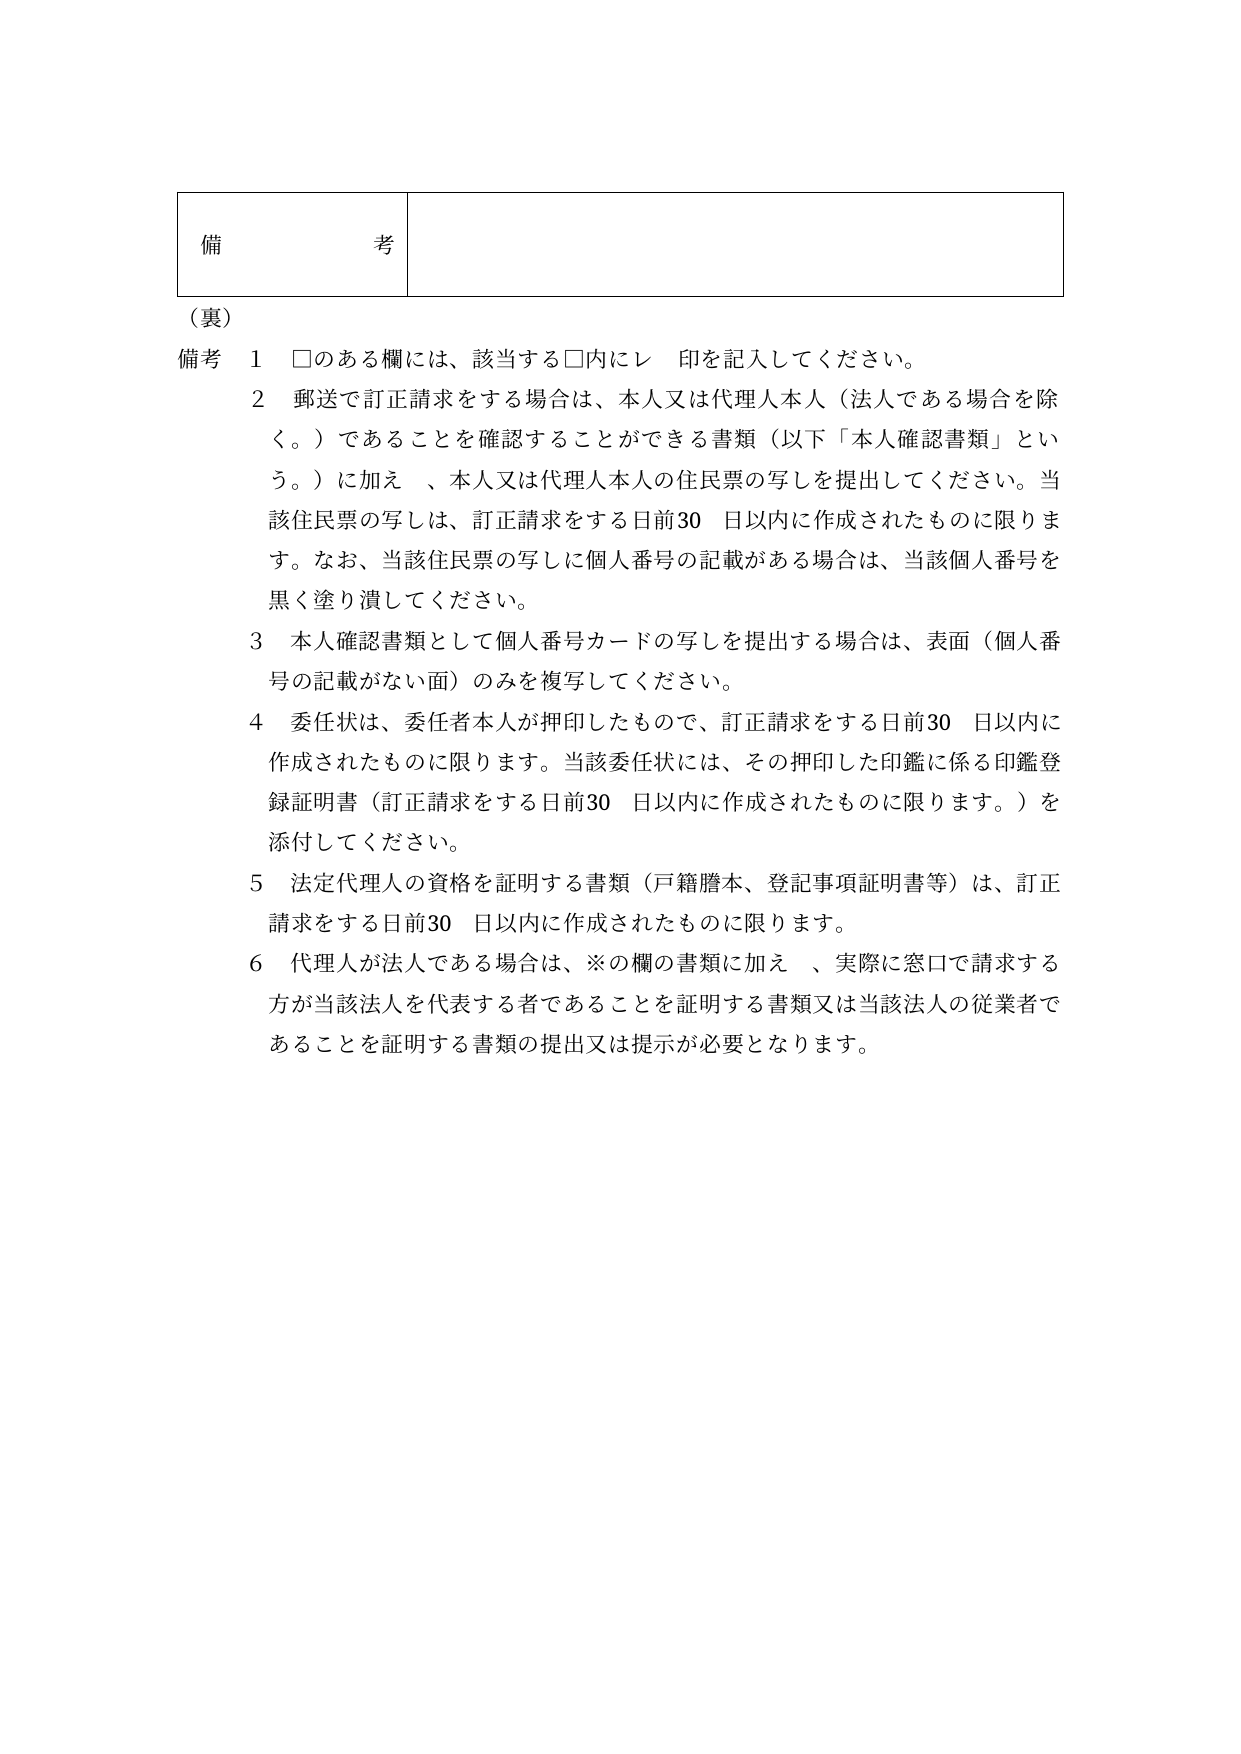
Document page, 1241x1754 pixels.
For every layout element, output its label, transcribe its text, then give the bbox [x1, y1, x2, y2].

text ６ 代理人が法人である場合は、※の欄の書類に加え、実際に窓口で請求する方が当該法人を代表する者であることを証明する書類又は当該法人の従業者であることを証明する書類の提出又は提示が必要となります。 [241, 942, 1063, 1063]
text （裏） [177, 297, 1063, 337]
table_cell [408, 193, 1063, 296]
table_cell 備考 [178, 193, 407, 296]
text ２ 郵送で訂正請求をする場合は、本人又は代理人本人（法人である場合を除く。）であることを確認することができる書類（以下「本人確認書類」という。）に加え、本人又は代理人本人の住民票の写しを提出してください。当該住民票の写しは、訂正請求をする日前30日以内に作成されたものに限ります。なお、当該住民票の写しに個人番号の記載がある場合は、当該個人番号を黒く塗り潰してください。 [177, 378, 1063, 620]
text ３ 本人確認書類として個人番号カードの写しを提出する場合は、表面（個人番号の記載がない面）のみを複写してください。 [177, 620, 1063, 700]
text ４ 委任状は、委任者本人が押印したもので、訂正請求をする日前30日以内に作成されたものに限ります。当該委任状には、その押印した印鑑に係る印鑑登録証明書（訂正請求をする日前30日以内に作成されたものに限ります。）を添付してください。 [177, 700, 1063, 862]
text ５ 法定代理人の資格を証明する書類（戸籍謄本、登記事項証明書等）は、訂正請求をする日前30日以内に作成されたものに限ります。 [241, 862, 1063, 942]
text 備考 １ □のある欄には、該当する□内にレ印を記入してください。 [177, 337, 1063, 378]
